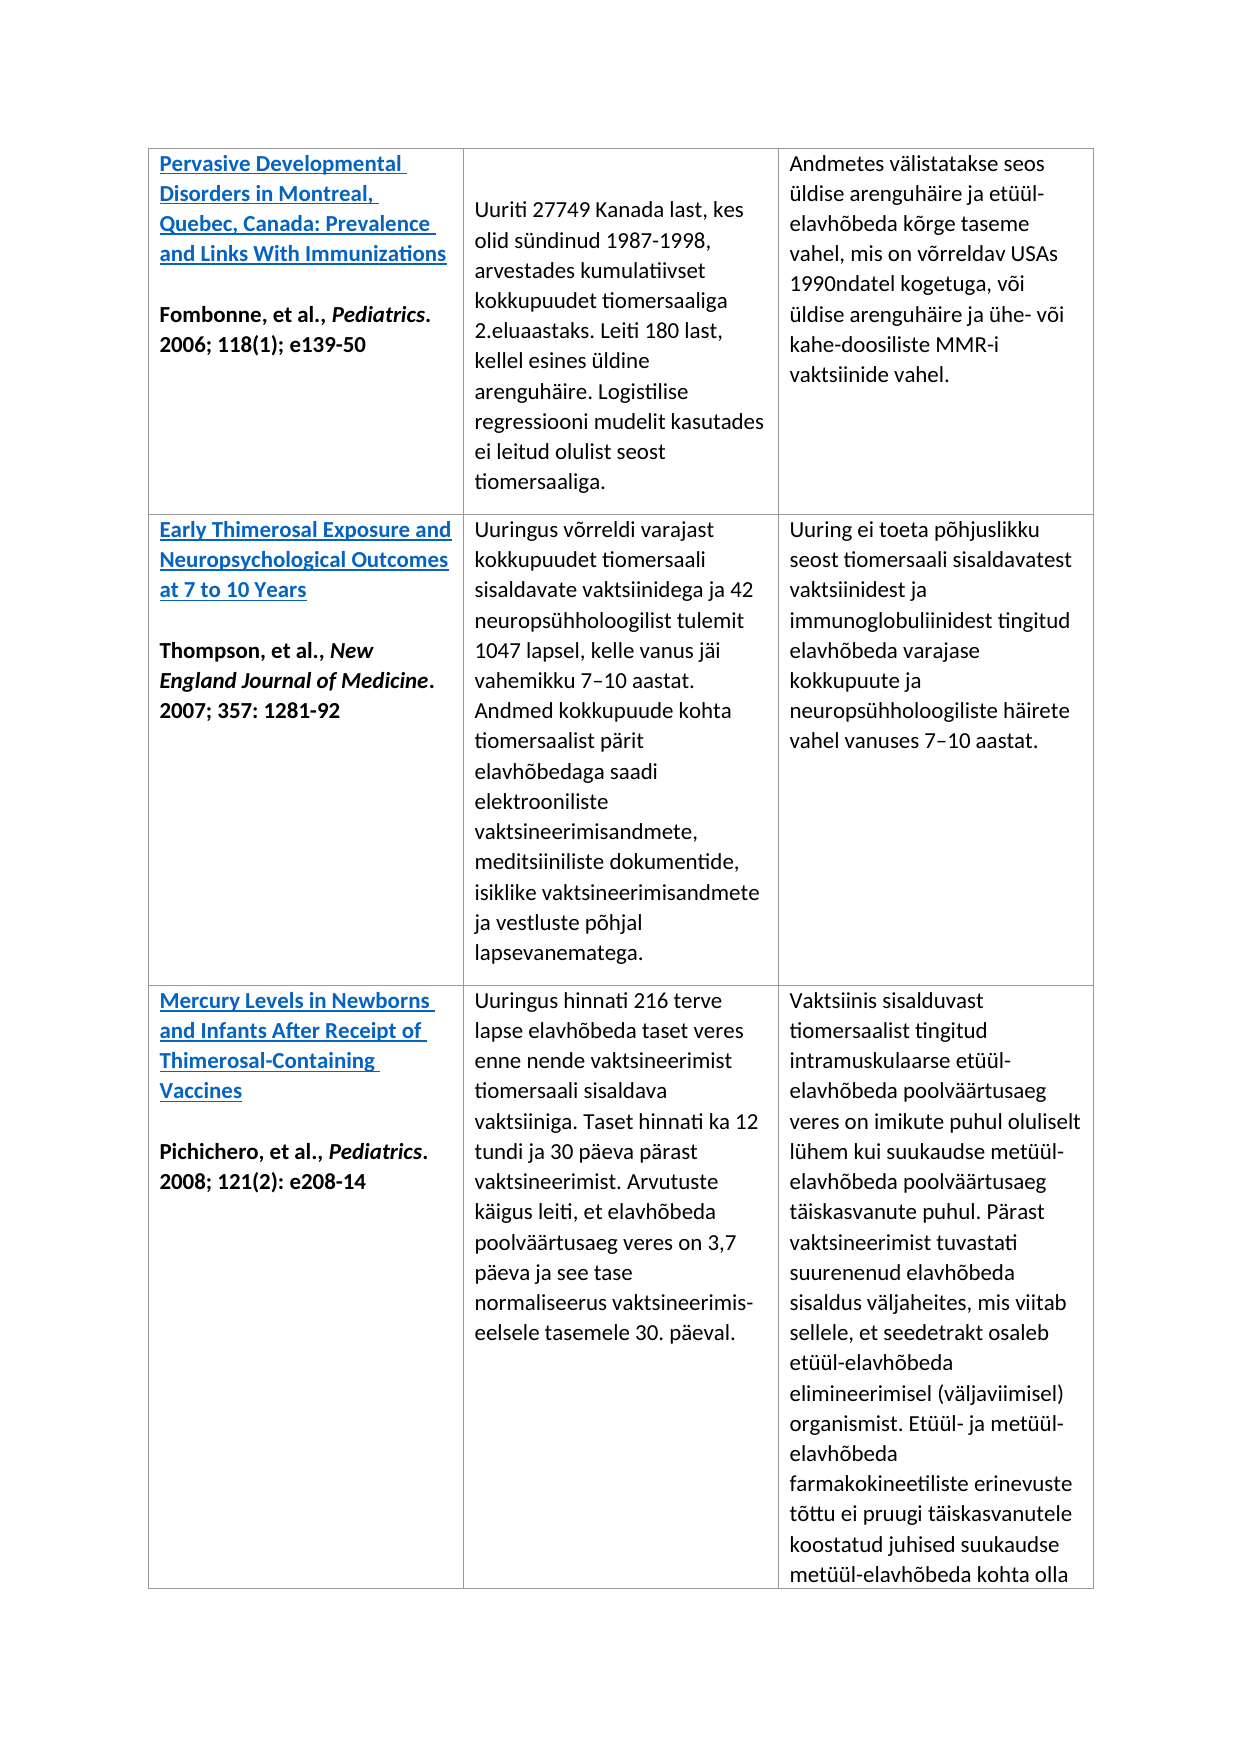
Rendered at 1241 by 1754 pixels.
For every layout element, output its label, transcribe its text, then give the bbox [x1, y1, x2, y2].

table_cell ​Pervasive Developmental Disorders in Montreal, Quebec, Canada: Prevalence and Links With Immunizations Fombonne, et al., Pediatrics. 2006; 118(1); e139-50 [149, 149, 463, 514]
table_cell ​Early Thimerosal Exposure and Neuropsychological Outcomes at 7 to 10 Years Thompson, et al., New England Journal of Medicine. 2007; 357: 1281-92 ​ [149, 515, 463, 985]
table_cell ​Uuringus võrreldi varajast kokkupuudet tiomersaali sisaldavate vaktsiinidega ja 42 neuropsühholoogilist tulemit 1047 lapsel, kelle vanus jäi vahemikku 7–10 aastat. Andmed kokkupuude kohta tiomersaalist pärit elavhõbedaga saadi elektrooniliste vaktsineerimisandmete, meditsiiniliste dokumentide, isiklike vaktsineerimisandmete ja vestluste põhjal lapsevanematega. [464, 515, 778, 985]
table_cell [149, 986, 463, 1588]
table_cell ​ Uuriti 27749 Kanada last, kes olid sündinud 1987-1998, arvestades kumulatiivset kokkupuudet tiomersaaliga 2.eluaastaks. Leiti 180 last, kellel esines üldine arenguhäire. Logistilise regressiooni mudelit kasutades ei leitud olulist seost tiomersaaliga. [464, 149, 778, 514]
table_cell ​Uuring ei toeta põhjuslikku seost tiomersaali sisaldavatest vaktsiinidest ja immunoglobuliinidest tingitud elavhõbeda varajase kokkupuute ja neuropsühholoogiliste häirete vahel vanuses 7–10 aastat. [779, 515, 1093, 985]
table_cell ​Andmetes välistatakse seos üldise arenguhäire ja etüül-elavhõbeda kõrge taseme vahel, mis on võrreldav USAs 1990ndatel kogetuga, või üldise arenguhäire ja ühe- või kahe-doosiliste MMR-i vaktsiinide vahel. [779, 149, 1093, 514]
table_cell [464, 986, 778, 1588]
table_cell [779, 986, 1093, 1588]
